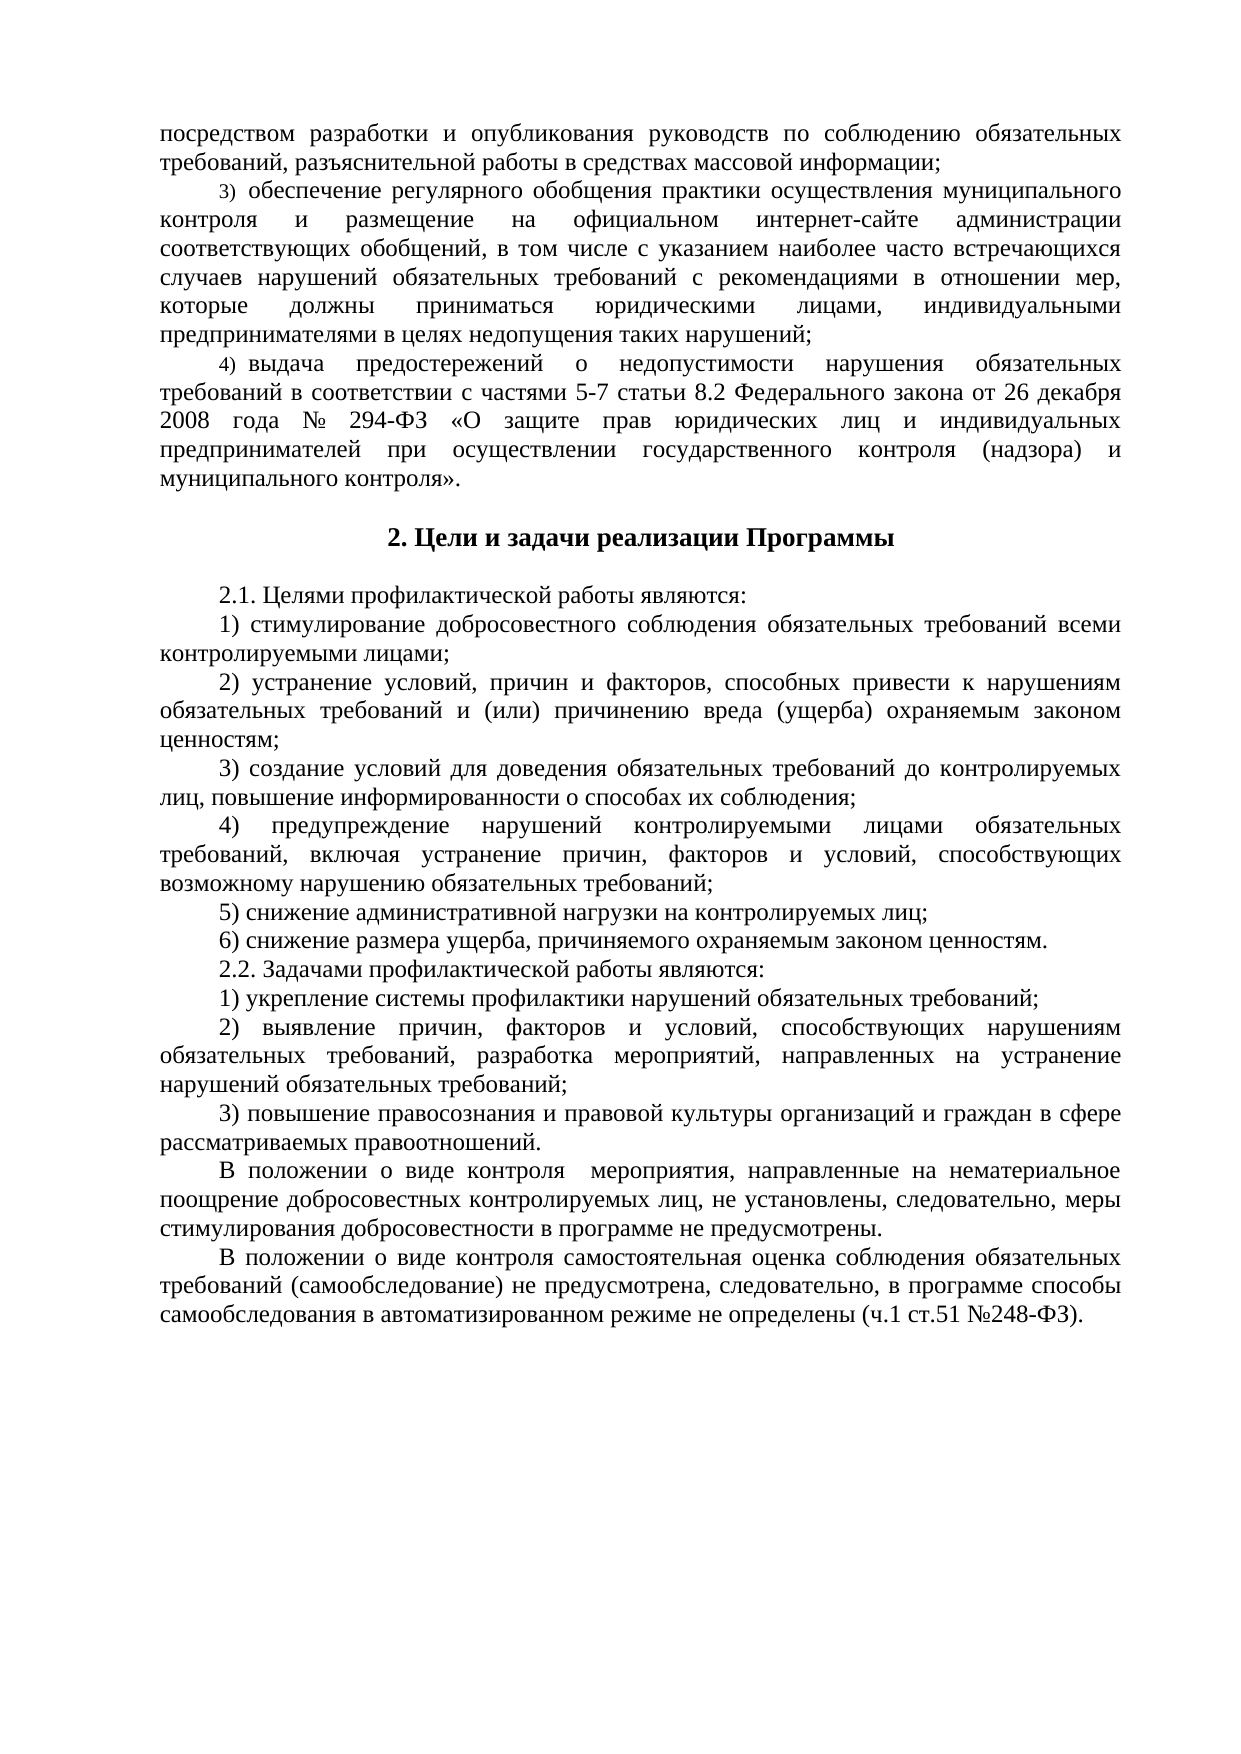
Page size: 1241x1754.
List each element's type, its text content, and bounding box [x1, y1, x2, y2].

text 6) снижение размера ущерба, причиняемого охраняемым законом ценностям. [159, 926, 1122, 954]
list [159, 118, 1122, 176]
list выдача предостережений о недопустимости нарушения обязательных требований в соответствии с частями 5-7 статьи 8.2 Федерального закона от 26 декабря 2008 года № 294-ФЗ «О защите прав юридических лиц и индивидуальных предпринимателей при осуществлении государственного контроля (надзора) и муниципального контроля». [159, 348, 1122, 492]
text 2.1. Целями профилактической работы являются: [159, 581, 1122, 609]
text 2) устранение условий, причин и факторов, способных привести к нарушениям обязательных требований и (или) причинению вреда (ущерба) охраняемым законом ценностям; [159, 667, 1122, 753]
text 1) стимулирование добросовестного соблюдения обязательных требований всеми контролируемыми лицами; [159, 609, 1122, 667]
text В положении о виде контроля самостоятельная оценка соблюдения обязательных требований (самообследование) не предусмотрена, следовательно, в программе способы самообследования в автоматизированном режиме не определены (ч.1 ст.51 №248-ФЗ). [159, 1242, 1122, 1328]
text В положении о виде контроля мероприятия, направленные на нематериальное поощрение добросовестных контролируемых лиц, не установлены, следовательно, меры стимулирования добросовестности в программе не предусмотрены. [159, 1156, 1122, 1242]
text 3) повышение правосознания и правовой культуры организаций и граждан в сфере рассматриваемых правоотношений. [159, 1098, 1122, 1156]
text 4) предупреждение нарушений контролируемыми лицами обязательных требований, включая устранение причин, факторов и условий, способствующих возможному нарушению обязательных требований; [159, 811, 1122, 897]
text 2. Цели и задачи реализации Программы [159, 521, 1122, 552]
text 2) выявление причин, факторов и условий, способствующих нарушениям обязательных требований, разработка мероприятий, направленных на устранение нарушений обязательных требований; [159, 1012, 1122, 1098]
list обеспечение регулярного обобщения практики осуществления муниципального контроля и размещение на официальном интернет-сайте администрации соответствующих обобщений, в том числе с указанием наиболее часто встречающихся случаев нарушений обязательных требований с рекомендациями в отношении мер, которые должны приниматься юридическими лицами, индивидуальными предпринимателями в целях недопущения таких нарушений; [159, 176, 1122, 348]
text 1) укрепление системы профилактики нарушений обязательных требований; [159, 983, 1122, 1012]
text 5) снижение административной нагрузки на контролируемых лиц; [159, 897, 1122, 926]
text 2.2. Задачами профилактической работы являются: [159, 954, 1122, 983]
text 3) создание условий для доведения обязательных требований до контролируемых лиц, повышение информированности о способах их соблюдения; [159, 753, 1122, 811]
